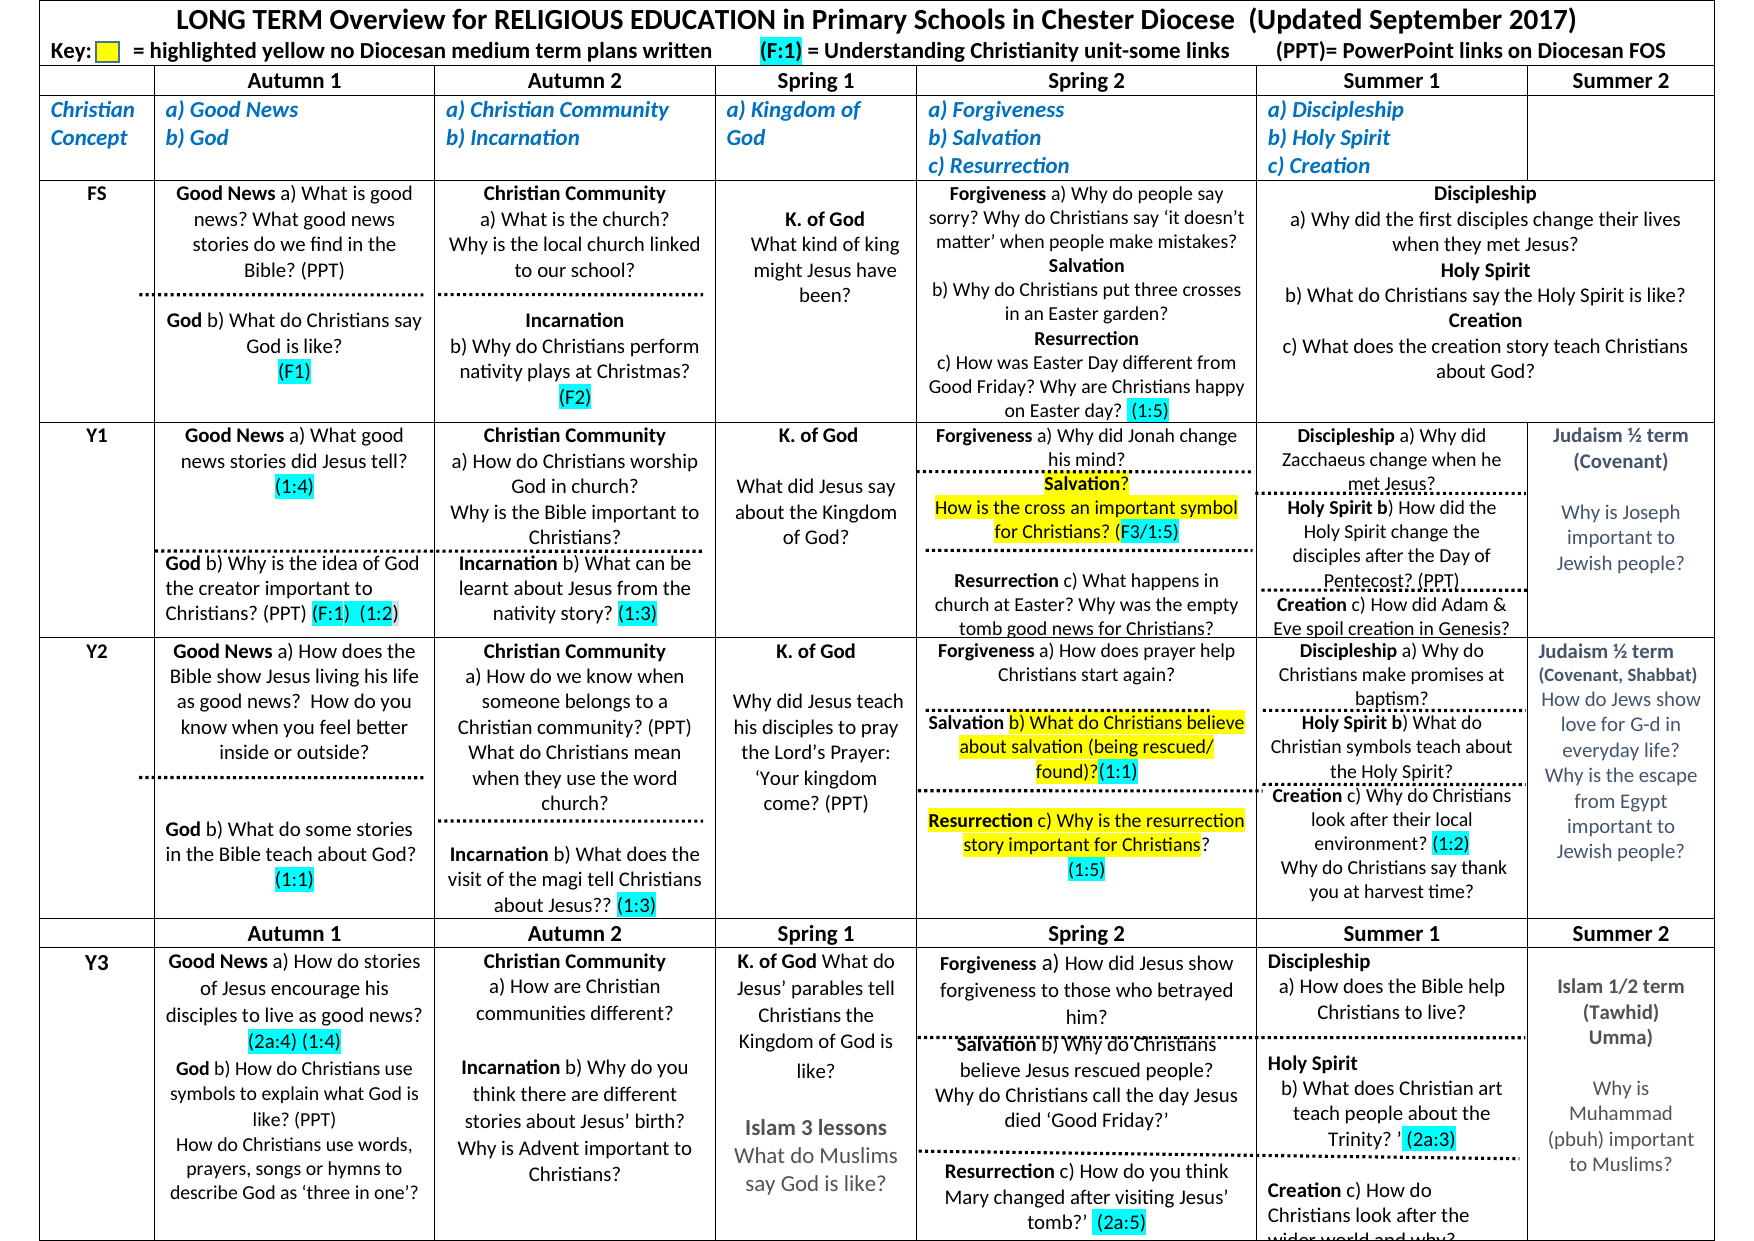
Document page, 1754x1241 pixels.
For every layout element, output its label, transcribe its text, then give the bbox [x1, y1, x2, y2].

table_cell K. of God What kind of king might Jesus have been? [716, 181, 916, 422]
table_cell Autumn 2 [435, 919, 715, 947]
table_cell Judaism ½ term (Covenant, Shabbat) How do Jews show love for G-d in everyday life? Why is the escape from Egypt important to Jewish people? [1528, 638, 1714, 918]
table_cell [40, 66, 154, 94]
table_cell a) Forgiveness b) Salvation c) Resurrection [917, 96, 1256, 179]
table_cell Forgiveness a) How did Jesus show forgiveness to those who betrayed him? Salvation b) Why do Christians believe Jesus rescued people? Why do Christians call the day Jesus died ‘Good Friday?’ Resurrection c) How do you think Mary changed after visiting Jesus’ tomb?’ (2a:5) [917, 948, 1256, 1240]
table_cell Autumn 1 [155, 66, 434, 94]
table_cell Summer 1 [1257, 66, 1527, 94]
table_cell Good News a) What is good news? What good news stories do we find in the Bible? (PPT) God b) What do Christians say God is like? (F1) [155, 181, 434, 422]
table_cell a) Good News b) God [155, 96, 434, 179]
table_cell Y2 [40, 638, 154, 918]
table_cell Discipleship a) Why did Zacchaeus change when he met Jesus? Holy Spirit b) How did the Holy Spirit change the disciples after the Day of Pentecost? (PPT) Creation c) How did Adam & Eve spoil creation in Genesis? [1257, 423, 1527, 637]
table_cell [40, 919, 154, 947]
table_cell Spring 1 [716, 66, 916, 94]
table_cell Spring 2 [917, 66, 1256, 94]
table_cell K. of God Why did Jesus teach his disciples to pray the Lord’s Prayer: ‘Your kingdom come? (PPT) [716, 638, 916, 918]
table_cell Christian Community a) How do Christians worship God in church? Why is the Bible important to Christians? Incarnation b) What can be learnt about Jesus from the nativity story? (1:3) [435, 423, 715, 637]
table_cell Autumn 1 [155, 919, 434, 947]
table_cell Forgiveness a) Why do people say sorry? Why do Christians say ‘it doesn’t matter’ when people make mistakes? Salvation b) Why do Christians put three crosses in an Easter garden? Resurrection c) How was Easter Day different from Good Friday? Why are Christians happy on Easter day? (1:5) [917, 181, 1256, 422]
table_cell Judaism ½ term (Covenant) Why is Joseph important to Jewish people? [1528, 423, 1714, 637]
table_cell Discipleship a) Why do Christians make promises at baptism? Holy Spirit b) What do Christian symbols teach about the Holy Spirit? Creation c) Why do Christians look after their local environment? (1:2) Why do Christians say thank you at harvest time? [1257, 638, 1527, 918]
table_cell Summer 2 [1528, 66, 1714, 94]
table_header LONG TERM Overview for RELIGIOUS EDUCATION in Primary Schools in Chester Diocese (Updated September 2017) Key: = highlighted yellow no Diocesan medium term plans written (F:1) = Understanding Christianity unit-some links (PPT)= PowerPoint links on Diocesan FOS website [40, 1, 1714, 65]
table_cell Y1 [40, 423, 154, 637]
table_cell Christian Concept [40, 96, 154, 179]
table_cell Autumn 2 [435, 66, 715, 94]
table_cell Christian Community a) How do we know when someone belongs to a Christian community? (PPT) What do Christians mean when they use the word church? Incarnation b) What does the visit of the magi tell Christians about Jesus?? (1:3) [435, 638, 715, 918]
table_cell Y3 [40, 948, 154, 1240]
table_cell Summer 2 [1528, 919, 1714, 947]
table_cell Spring 2 [917, 919, 1256, 947]
table_cell Spring 1 [716, 919, 916, 947]
table_cell Christian Community a) What is the church? Why is the local church linked to our school? Incarnation b) Why do Christians perform nativity plays at Christmas? (F2) [435, 181, 715, 422]
table_cell Good News a) How do stories of Jesus encourage his disciples to live as good news? (2a:4) (1:4) God b) How do Christians use symbols to explain what God is like? (PPT) How do Christians use words, prayers, songs or hymns to describe God as ‘three in one’? [155, 948, 434, 1240]
table_cell Discipleship a) Why did the first disciples change their lives when they met Jesus? Holy Spirit b) What do Christians say the Holy Spirit is like? Creation c) What does the creation story teach Christians about God? [1257, 181, 1714, 422]
table_cell Forgiveness a) Why did Jonah change his mind? Salvation? How is the cross an important symbol for Christians? (F3/1:5) Resurrection c) What happens in church at Easter? Why was the empty tomb good news for Christians? [917, 423, 1256, 637]
table_cell a) Discipleship b) Holy Spirit c) Creation [1257, 96, 1527, 179]
table_cell K. of God What do Jesus’ parables tell Christians the Kingdom of God is like? Islam 3 lessons What do Muslims say God is like? [716, 948, 916, 1240]
table_cell a) Christian Community b) Incarnation [435, 96, 715, 179]
table_cell Good News a) How does the Bible show Jesus living his life as good news? How do you know when you feel better inside or outside? God b) What do some stories in the Bible teach about God? (1:1) [155, 638, 434, 918]
table_cell FS [40, 181, 154, 422]
table_cell Christian Community a) How are Christian communities different? Incarnation b) Why do you think there are different stories about Jesus’ birth? Why is Advent important to Christians? [435, 948, 715, 1240]
table_cell Discipleship a) How does the Bible help Christians to live? Holy Spirit b) What does Christian art teach people about the Trinity? ’ (2a:3) Creation c) How do Christians look after the wider world and why? [1257, 948, 1527, 1240]
table_cell a) Kingdom of God [716, 96, 916, 179]
table_cell Forgiveness a) How does prayer help Christians start again? Salvation b) What do Christians believe about salvation (being rescued/ found)?(1:1) Resurrection c) Why is the resurrection story important for Christians? (1:5) [917, 638, 1256, 918]
table_cell K. of God What did Jesus say about the Kingdom of God? [716, 423, 916, 637]
table_cell Good News a) What good news stories did Jesus tell? (1:4) God b) Why is the idea of God the creator important to Christians? (PPT) (F:1) (1:2) [155, 423, 434, 637]
table_cell Summer 1 [1257, 919, 1527, 947]
table_cell Islam 1/2 term (Tawhid) Umma) Why is Muhammad (pbuh) important to Muslims? [1528, 948, 1714, 1240]
table_cell [1528, 96, 1714, 179]
